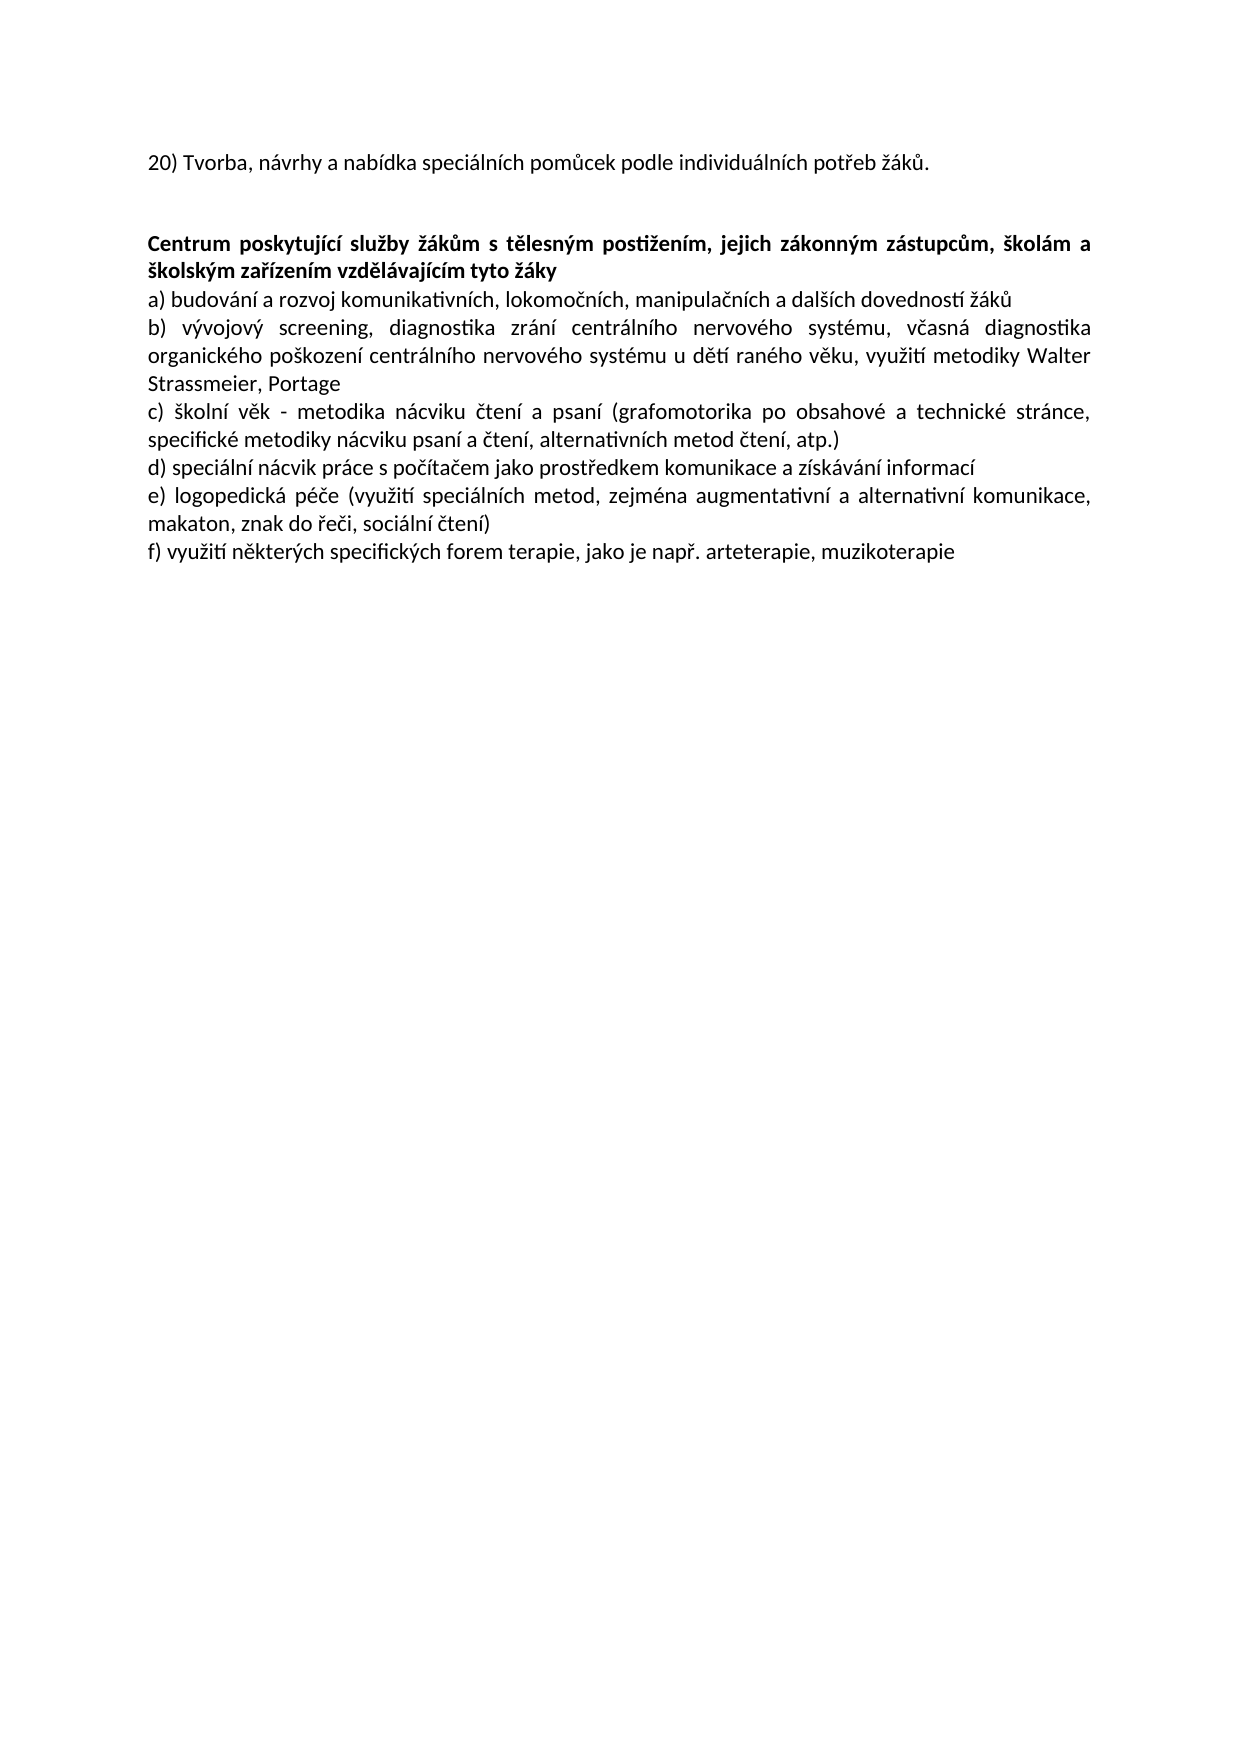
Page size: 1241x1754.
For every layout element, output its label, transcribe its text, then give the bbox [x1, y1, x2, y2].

text b) vývojový screening, diagnostika zrání centrálního nervového systému, včasná diagnostika organického poškození centrálního nervového systému u dětí raného věku, využití metodiky Walter Strassmeier, Portage [148, 313, 1093, 397]
text d) speciální nácvik práce s počítačem jako prostředkem komunikace a získávání informací [148, 453, 1093, 481]
text Centrum poskytující služby žákům s tělesným postižením, jejich zákonným zástupcům, školám a školským zařízením vzdělávajícím tyto žáky [148, 229, 1093, 285]
text a) budování a rozvoj komunikativních, lokomočních, manipulačních a dalších dovedností žáků [148, 285, 1093, 313]
text c) školní věk - metodika nácviku čtení a psaní (grafomotorika po obsahové a technické stránce, specifické metodiky nácviku psaní a čtení, alternativních metod čtení, atp.) [148, 397, 1093, 453]
text 20) Tvorba, návrhy a nabídka speciálních pomůcek podle individuálních potřeb žáků. [148, 148, 1093, 176]
text f) využití některých specifických forem terapie, jako je např. arteterapie, muzikoterapie [148, 537, 1093, 565]
text e) logopedická péče (využití speciálních metod, zejména augmentativní a alternativní komunikace, makaton, znak do řeči, sociální čtení) [148, 481, 1093, 537]
